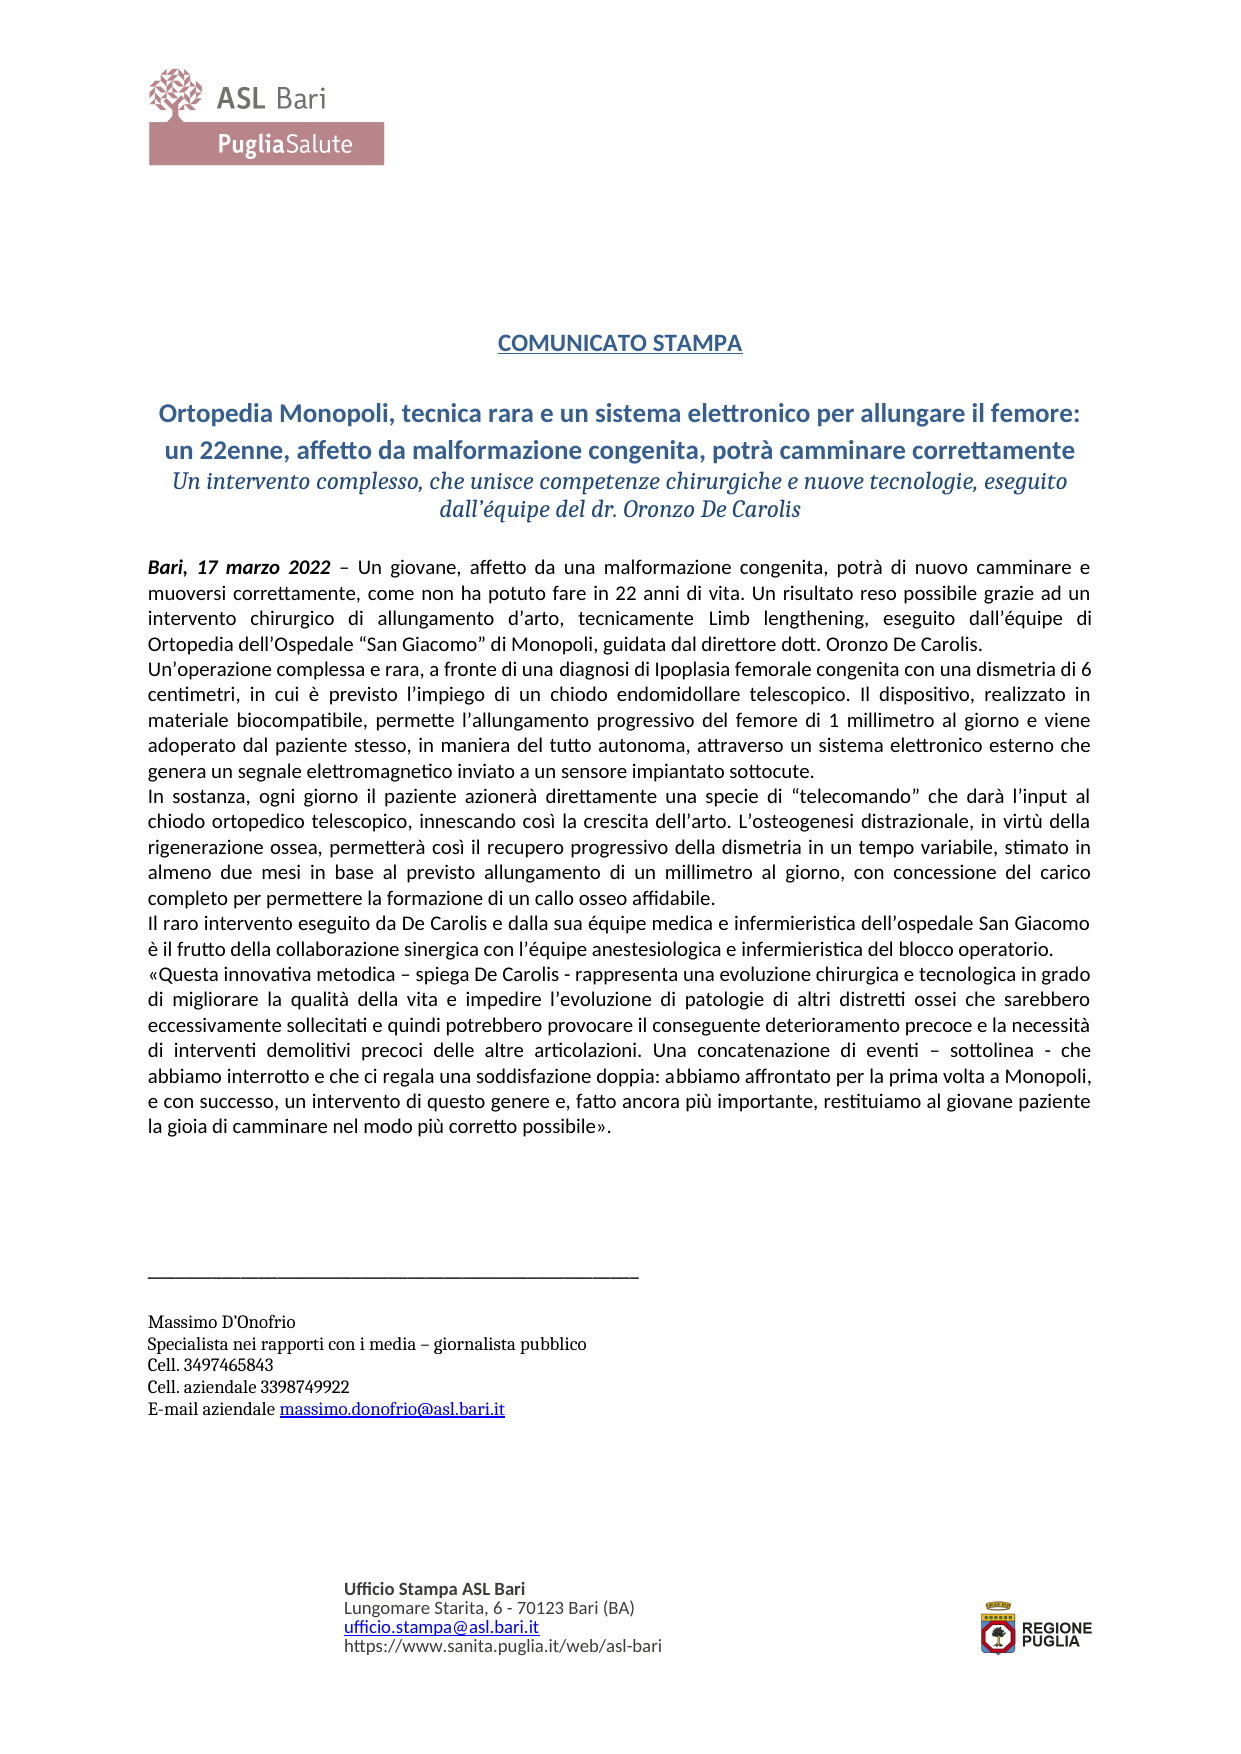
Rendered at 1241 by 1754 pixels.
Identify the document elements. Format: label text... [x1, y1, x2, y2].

text Cell. aziendale 3398749922 [148, 1377, 1092, 1398]
picture [971, 1553, 1093, 1754]
text Massimo D’Onofrio [148, 1312, 1092, 1333]
text Cell. 3497465843 [148, 1355, 1092, 1377]
text Specialista nei rapporti con i media – giornalista pubblico [148, 1333, 1092, 1355]
text Un’operazione complessa e rara, a fronte di una diagnosi di Ipoplasia femorale congenita con una dismetria di 6 centimetri, in cui è previsto l’impiego di un chiodo endomidollare telescopico. Il dispositivo, realizzato in materiale biocompatibile, permette l’allungamento progressivo del femore di 1 millimetro al giorno e viene adoperato dal paziente stesso, in maniera del tutto autonoma, attraverso un sistema elettronico esterno che genera un segnale elettromagnetico inviato a un sensore impiantato sottocute. [148, 656, 1092, 783]
text In sostanza, ogni giorno il paziente azionerà direttamente una specie di “telecomando” che darà l’input al chiodo ortopedico telescopico, innescando così la crescita dell’arto. L’osteogenesi distrazionale, in virtù della rigenerazione ossea, permetterà così il recupero progressivo della dismetria in un tempo variabile, stimato in almeno due mesi in base al previsto allungamento di un millimetro al giorno, con concessione del carico completo per permettere la formazione di un callo osseo affidabile. [148, 783, 1092, 910]
text Un intervento complesso, che unisce competenze chirurgiche e nuove tecnologie, eseguito dall’équipe del dr. Oronzo De Carolis [148, 467, 1092, 524]
subtitle Ortopedia Monopoli, tecnica rara e un sistema elettronico per allungare il femore: [148, 396, 1092, 429]
subtitle un 22enne, affetto da malformazione congenita, potrà camminare correttamente [148, 433, 1092, 467]
picture [0, 0, 1236, 236]
text Bari, 17 marzo 2022 – Un giovane, affetto da una malformazione congenita, potrà di nuovo camminare e muoversi correttamente, come non ha potuto fare in 22 anni di vita. Un risultato reso possibile grazie ad un intervento chirurgico di allungamento d’arto, tecnicamente Limb lengthening, eseguito dall’équipe di Ortopedia dell’Ospedale “San Giacomo” di Monopoli, guidata dal direttore dott. Oronzo De Carolis. [148, 554, 1092, 656]
subtitle COMUNICATO STAMPA [148, 327, 1092, 357]
text Il raro intervento eseguito da De Carolis e dalla sua équipe medica e infermieristica dell’ospedale San Giacomo è il frutto della collaborazione sinergica con l’équipe anestesiologica e infermieristica del blocco operatorio. [148, 910, 1092, 961]
text _____________________________________________________ [148, 1254, 1092, 1283]
text «Questa innovativa metodica – spiega De Carolis - rappresenta una evoluzione chirurgica e tecnologica in grado di migliorare la qualità della vita e impedire l’evoluzione di patologie di altri distretti ossei che sarebbero eccessivamente sollecitati e quindi potrebbero provocare il conseguente deterioramento precoce e la necessità di interventi demolitivi precoci delle altre articolazioni. Una concatenazione di eventi – sottolinea - che abbiamo interrotto e che ci regala una soddisfazione doppia: abbiamo affrontato per la prima volta a Monopoli, e con successo, un intervento di questo genere e, fatto ancora più importante, restituiamo al giovane paziente la gioia di camminare nel modo più corretto possibile». [148, 961, 1092, 1139]
text E-mail aziendale massimo.donofrio@asl.bari.it [148, 1398, 1092, 1420]
